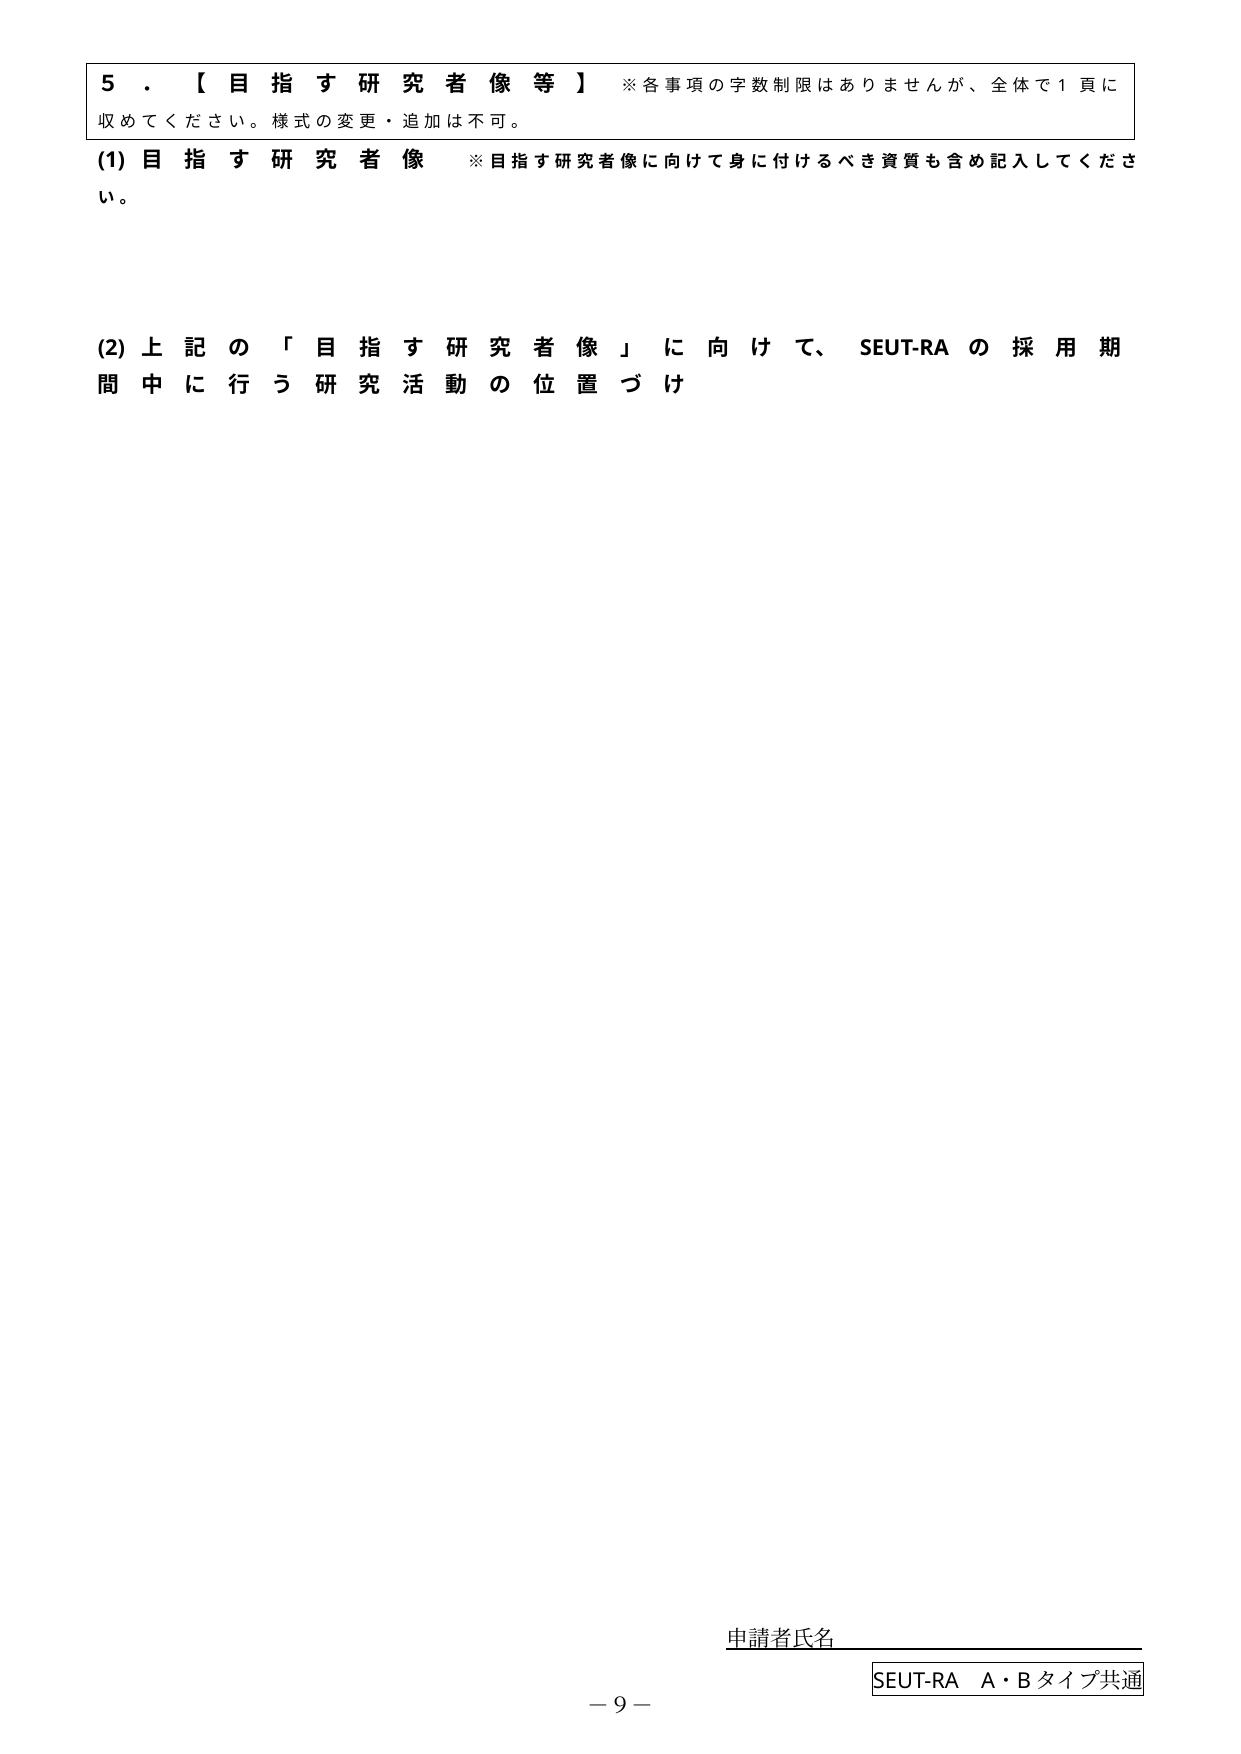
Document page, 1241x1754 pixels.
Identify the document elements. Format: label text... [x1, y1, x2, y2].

table_header ５．【目指す研究者像等】※各事項の字数制限はありませんが、全体で1頁に収めてください。様式の変更・追加は不可。 [87, 64, 1134, 138]
text (2) 上記の「目指す研究者像」に向けて、SEUT-RAの採用期間中に行う研究活動の位置づけ [98, 327, 1143, 402]
text (1) 目指す研究者像 ※目指す研究者像に向けて身に付けるべき資質も含め記入してください。 [98, 139, 1143, 214]
